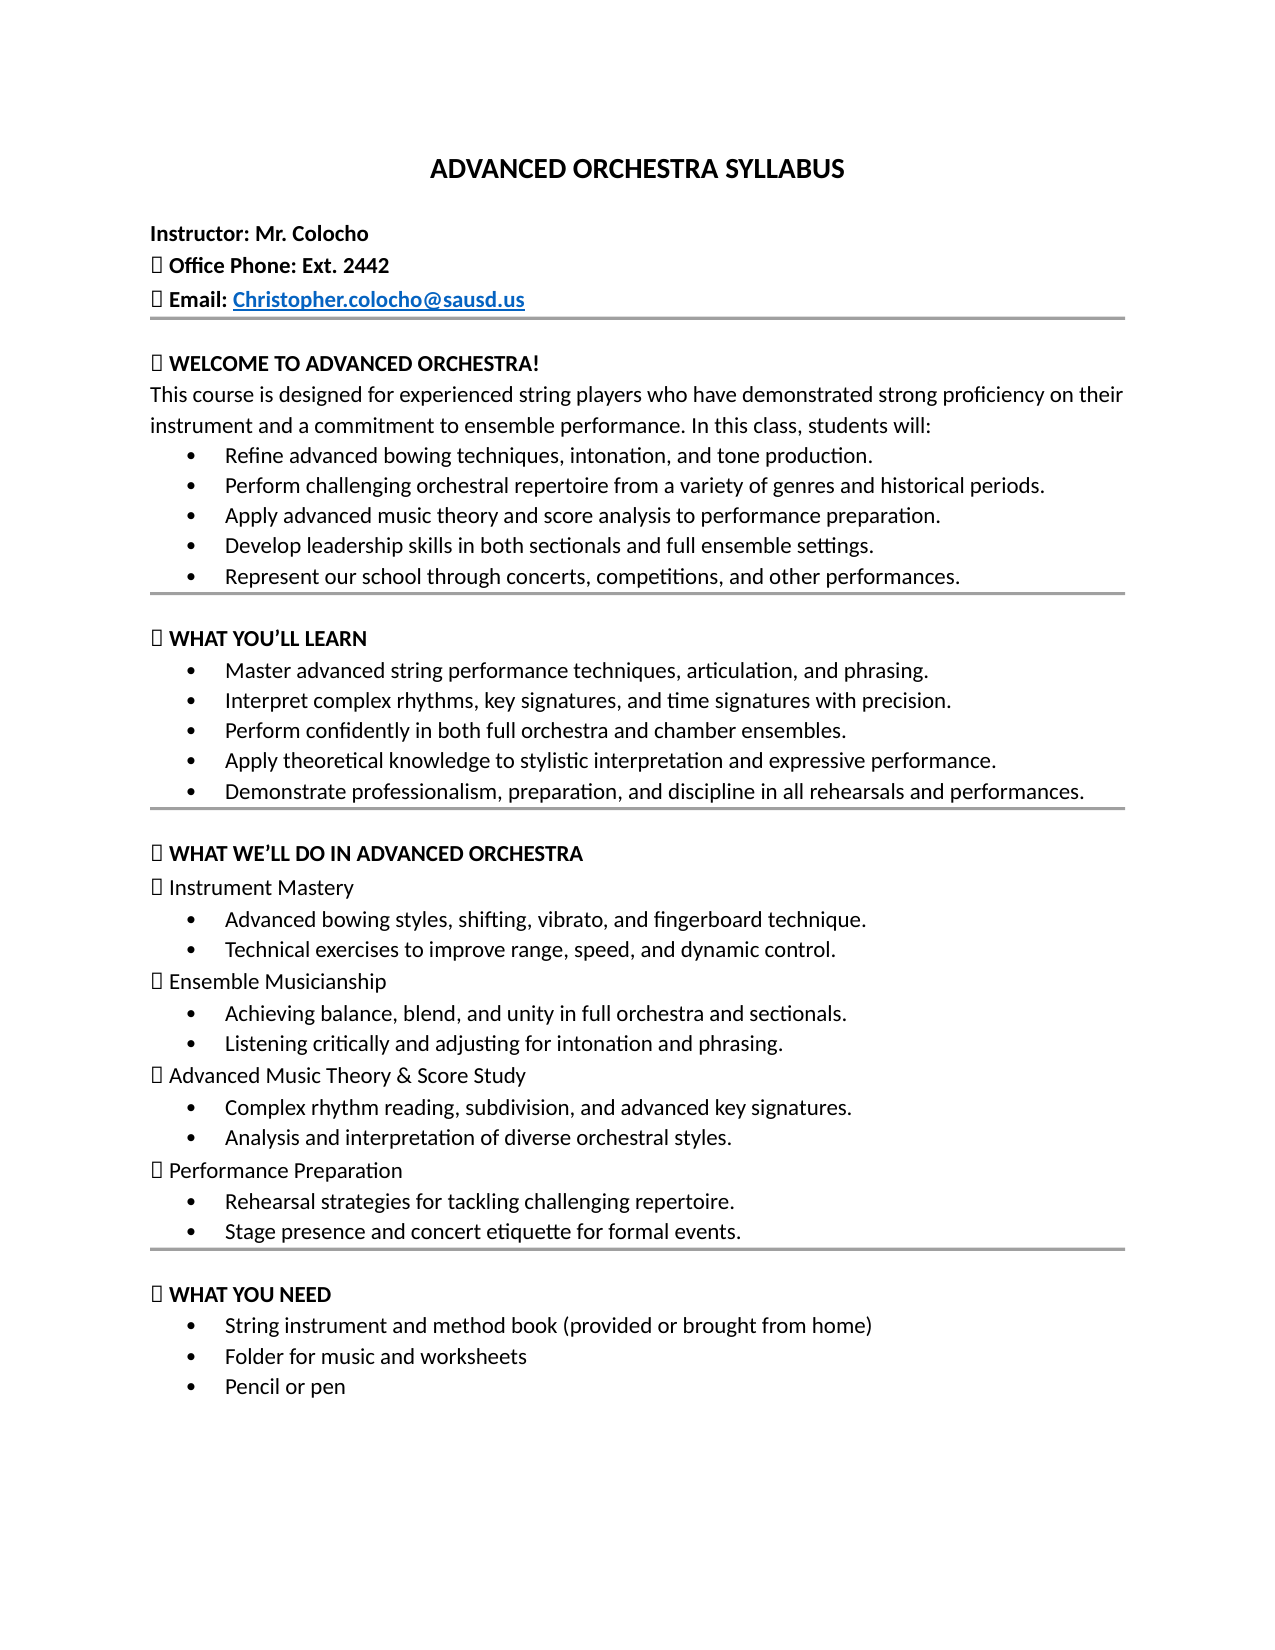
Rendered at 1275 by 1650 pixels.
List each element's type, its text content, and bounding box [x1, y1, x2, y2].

list Technical exercises to improve range, speed, and dynamic control. [187, 935, 1125, 963]
list Folder for music and worksheets [187, 1342, 1125, 1370]
list Perform challenging orchestral repertoire from a variety of genres and historical periods. [187, 471, 1125, 499]
text Instructor: Mr. Colocho 📞 Office Phone: Ext. 2442 📧 Email: Christopher.colocho@sausd.us [150, 219, 1125, 314]
text 🎻 WELCOME TO ADVANCED ORCHESTRA! [150, 347, 1125, 378]
list Apply advanced music theory and score analysis to performance preparation. [187, 501, 1125, 529]
list Rehearsal strategies for tackling challenging repertoire. [187, 1187, 1125, 1215]
text 🎒 WHAT YOU NEED [150, 1278, 1125, 1309]
list Refine advanced bowing techniques, intonation, and tone production. [187, 441, 1125, 469]
text This course is designed for experienced string players who have demonstrated strong proficiency on their instrument and a commitment to ensemble performance. In this class, students will: [150, 381, 1125, 439]
list Master advanced string performance techniques, articulation, and phrasing. [187, 656, 1125, 684]
list Develop leadership skills in both sectionals and full ensemble settings. [187, 532, 1125, 560]
list Apply theoretical knowledge to stylistic interpretation and expressive performance. [187, 747, 1125, 775]
text ADVANCED ORCHESTRA SYLLABUS [150, 150, 1125, 186]
text 🎻 Ensemble Musicianship [150, 965, 1125, 996]
list Achieving balance, blend, and unity in full orchestra and sectionals. [187, 999, 1125, 1027]
list Complex rhythm reading, subdivision, and advanced key signatures. [187, 1093, 1125, 1121]
list Advanced bowing styles, shifting, vibrato, and fingerboard technique. [187, 905, 1125, 933]
list Perform confidently in both full orchestra and chamber ensembles. [187, 716, 1125, 744]
list Demonstrate professionalism, preparation, and discipline in all rehearsals and performances. [187, 777, 1125, 805]
text 🎤 Performance Preparation [150, 1153, 1125, 1185]
text 📖 Advanced Music Theory & Score Study [150, 1059, 1125, 1091]
list Represent our school through concerts, competitions, and other performances. [187, 562, 1125, 590]
text 🎯 WHAT YOU’LL LEARN [150, 622, 1125, 653]
text 🎼 Instrument Mastery [150, 871, 1125, 902]
list Pencil or pen [187, 1372, 1125, 1400]
list String instrument and method book (provided or brought from home) [187, 1312, 1125, 1340]
text 🎶 WHAT WE’LL DO IN ADVANCED ORCHESTRA [150, 837, 1125, 868]
list Listening critically and adjusting for intonation and phrasing. [187, 1029, 1125, 1057]
list Interpret complex rhythms, key signatures, and time signatures with precision. [187, 686, 1125, 714]
list Analysis and interpretation of diverse orchestral styles. [187, 1123, 1125, 1151]
list Stage presence and concert etiquette for formal events. [187, 1217, 1125, 1246]
